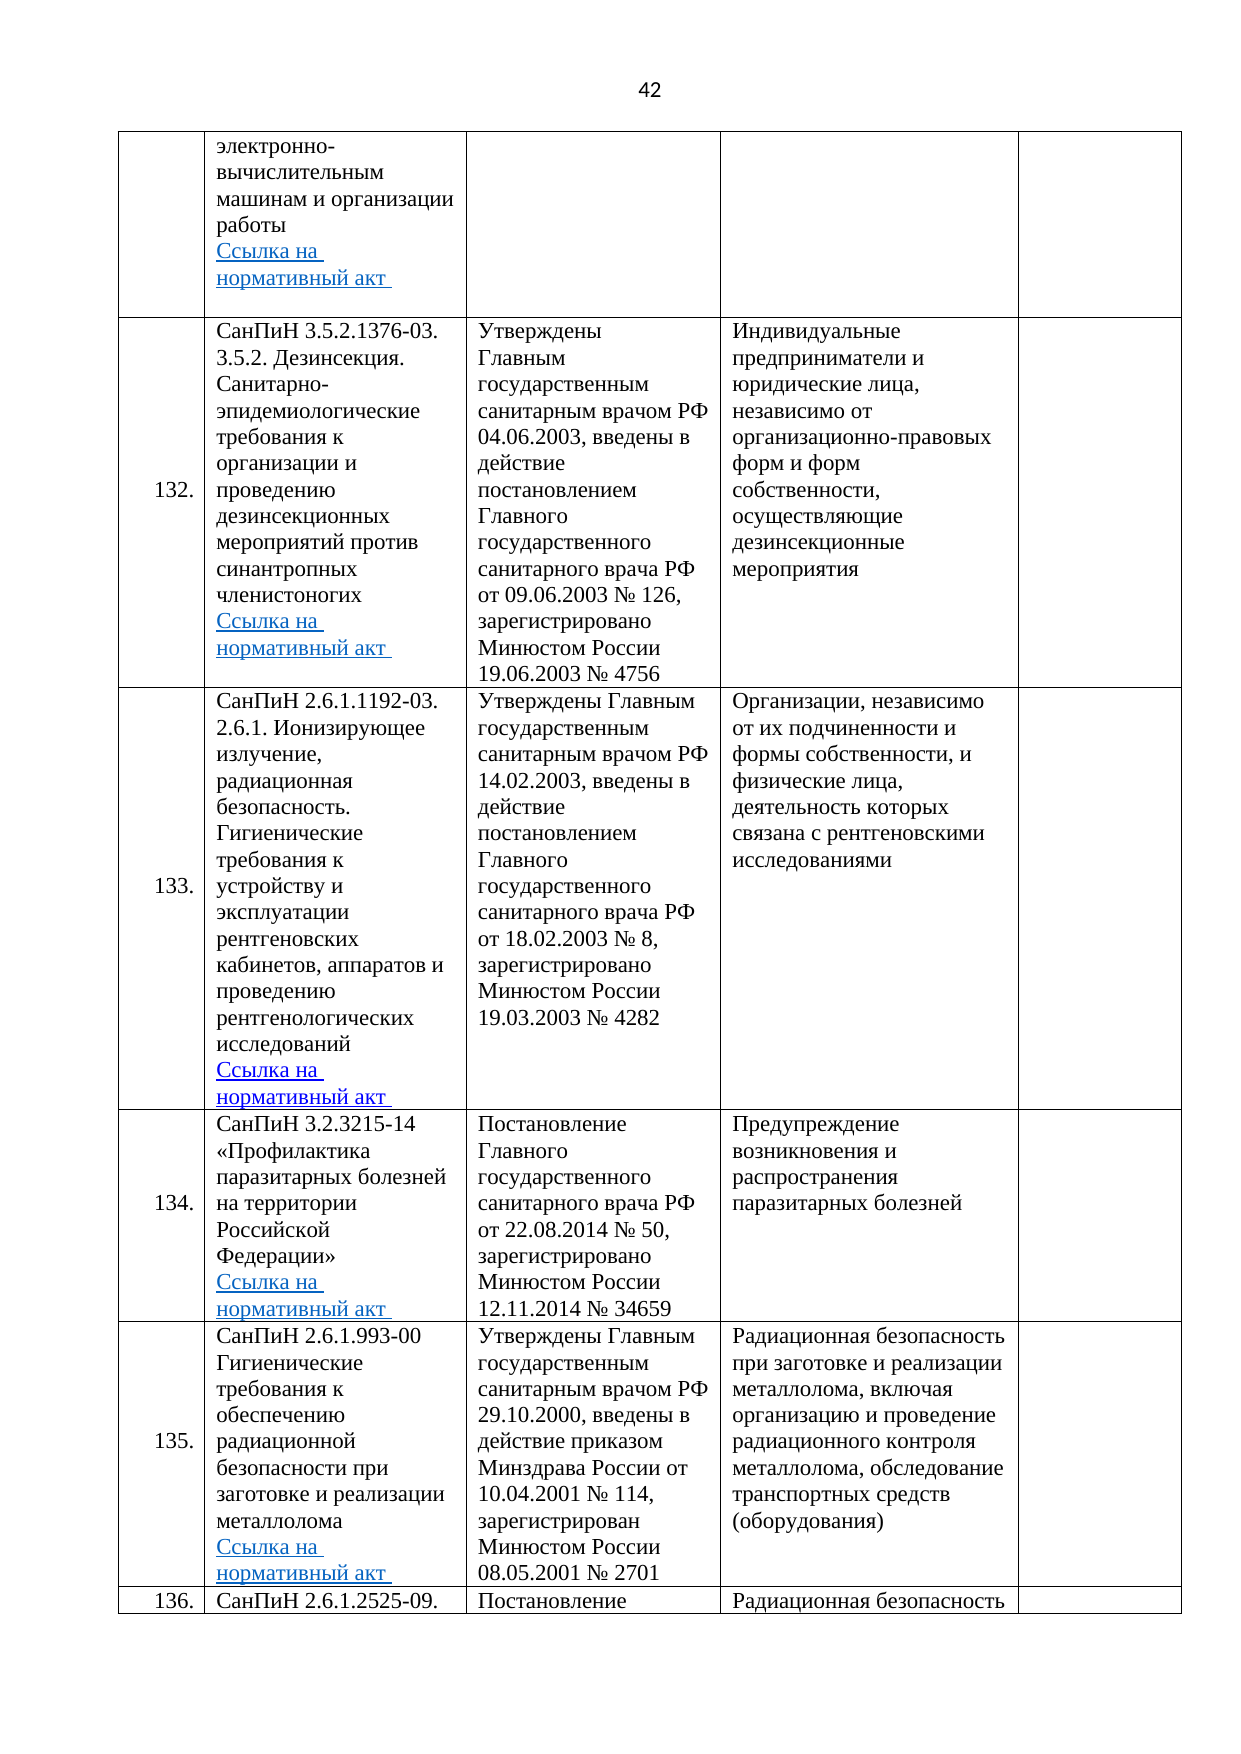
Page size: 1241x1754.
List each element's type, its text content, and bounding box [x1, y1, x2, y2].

table_cell СанПиН 3.5.2.1376-03. 3.5.2. Дезинсекция. Санитарно-эпидемиологические требования к организации и проведению дезинсекционных мероприятий против синантропных членистоногих Ссылка на нормативный акт [205, 318, 466, 687]
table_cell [721, 132, 1018, 317]
table_cell [1019, 318, 1181, 687]
table_cell [119, 132, 204, 317]
table_cell Утверждены Главным государственным санитарным врачом РФ 04.06.2003, введены в действие постановлением Главного государственного санитарного врача РФ от 09.06.2003 № 126, зарегистрировано Минюстом России 19.06.2003 № 4756 [467, 318, 720, 687]
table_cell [205, 132, 466, 317]
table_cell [467, 132, 720, 317]
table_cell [721, 1587, 1018, 1613]
table_cell Предупреждение возникновения и распространения паразитарных болезней [721, 1110, 1018, 1321]
table_cell [1019, 1110, 1181, 1321]
table_cell СанПиН 3.2.3215-14 «Профилактика паразитарных болезней на территории Российской Федерации» Ссылка на нормативный акт [205, 1110, 466, 1321]
table_cell [119, 1110, 204, 1321]
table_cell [205, 1587, 466, 1613]
table_cell [119, 318, 204, 687]
table_cell [119, 1322, 204, 1586]
table_cell Организации, независимо от их подчиненности и формы собственности, и физические лица, деятельность которых связана с рентгеновскими исследованиями [721, 688, 1018, 1109]
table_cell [467, 1587, 720, 1613]
table_cell Утверждены Главным государственным санитарным врачом РФ 29.10.2000, введены в действие приказом Минздрава России от 10.04.2001 № 114, зарегистрирован Минюстом России 08.05.2001 № 2701 [467, 1322, 720, 1586]
table_cell [119, 1587, 204, 1613]
table_cell СанПиН 2.6.1.993-00 Гигиенические требования к обеспечению радиационной безопасности при заготовке и реализации металлолома Ссылка на нормативный акт [205, 1322, 466, 1586]
table_cell [1019, 132, 1181, 317]
table_cell Утверждены Главным государственным санитарным врачом РФ 14.02.2003, введены в действие постановлением Главного государственного санитарного врача РФ от 18.02.2003 № 8, зарегистрировано Минюстом России 19.03.2003 № 4282 [467, 688, 720, 1109]
table_cell [1019, 688, 1181, 1109]
table_cell Индивидуальные предприниматели и юридические лица, независимо от организационно-правовых форм и форм собственности, осуществляющие дезинсекционные мероприятия [721, 318, 1018, 687]
table_cell [1019, 1322, 1181, 1586]
table_cell [119, 688, 204, 1109]
table_cell СанПиН 2.6.1.1192-03. 2.6.1. Ионизирующее излучение, радиационная безопасность. Гигиенические требования к устройству и эксплуатации рентгеновских кабинетов, аппаратов и проведению рентгенологических исследований Ссылка на нормативный акт [205, 688, 466, 1109]
table_cell Постановление Главного государственного санитарного врача РФ от 22.08.2014 № 50, зарегистрировано Минюстом России 12.11.2014 № 34659 [467, 1110, 720, 1321]
table_cell [1019, 1587, 1181, 1613]
